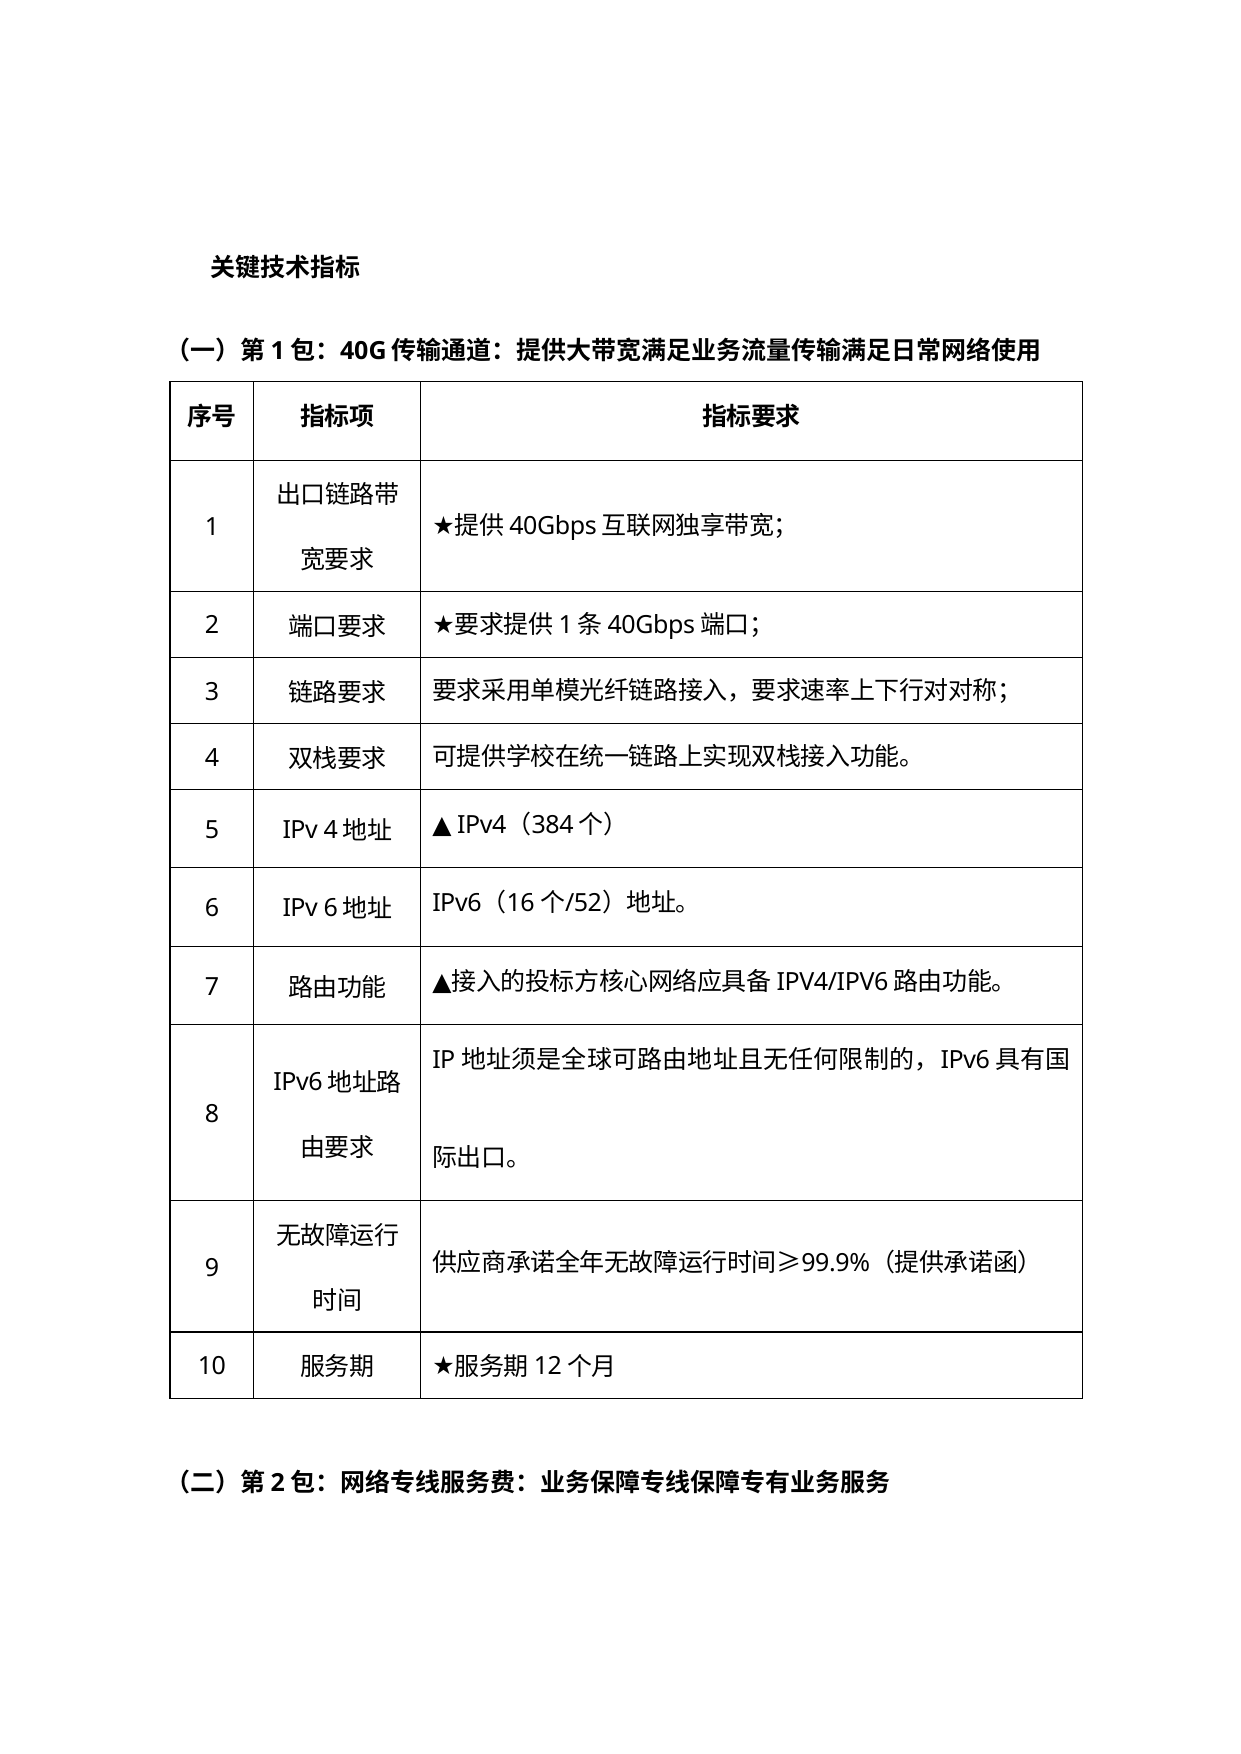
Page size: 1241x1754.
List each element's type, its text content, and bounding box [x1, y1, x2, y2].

table_cell 服务期 [254, 1333, 420, 1397]
table_cell 可提供学校在统一链路上实现双栈接入功能。 [421, 724, 1082, 789]
text 关键技术指标 [165, 233, 1087, 298]
table_cell 10 [171, 1333, 253, 1397]
table_cell 1 [171, 461, 253, 591]
table_cell ▲ IPv4（384个） [421, 790, 1082, 867]
table_cell 供应商承诺全年无故障运行时间≥99.9%（提供承诺函） [421, 1201, 1082, 1331]
table_header 指标项 [254, 382, 420, 459]
table_cell 8 [171, 1025, 253, 1200]
table_cell ★提供40Gbps互联网独享带宽； [421, 461, 1082, 591]
table_cell 出口链路带宽要求 [254, 461, 420, 591]
table_header 指标要求 [421, 382, 1082, 459]
table_cell 要求采用单模光纤链路接入，要求速率上下行对对称； [421, 658, 1082, 723]
table_cell 双栈要求 [254, 724, 420, 789]
table_cell 无故障运行时间 [254, 1201, 420, 1331]
table_cell 4 [171, 724, 253, 789]
table_cell IPv 4地址 [254, 790, 420, 867]
table_cell IPv6（16个/52）地址。 [421, 868, 1082, 946]
table_cell IPv6地址路由要求 [254, 1025, 420, 1200]
table_cell 9 [171, 1201, 253, 1331]
text （二）第2包：网络专线服务费：业务保障专线保障专有业务服务 [165, 1448, 1087, 1513]
table_header 序号 [171, 382, 253, 459]
table_cell 路由功能 [254, 947, 420, 1024]
table_cell 端口要求 [254, 592, 420, 657]
table_cell 链路要求 [254, 658, 420, 723]
table_cell ★要求提供1条40Gbps端口； [421, 592, 1082, 657]
table_cell IP地址须是全球可路由地址且无任何限制的，IPv6具有国际出口。 [421, 1025, 1082, 1200]
table_cell 2 [171, 592, 253, 657]
text （一）第1包：40G传输通道：提供大带宽满足业务流量传输满足日常网络使用 [165, 316, 1087, 381]
table_cell ★服务期12个月 [421, 1333, 1082, 1397]
table_cell 5 [171, 790, 253, 867]
table_cell ▲接入的投标方核心网络应具备IPV4/IPV6路由功能。 [421, 947, 1082, 1024]
table_cell 3 [171, 658, 253, 723]
table_cell 6 [171, 868, 253, 946]
table_cell IPv 6地址 [254, 868, 420, 946]
table_cell 7 [171, 947, 253, 1024]
